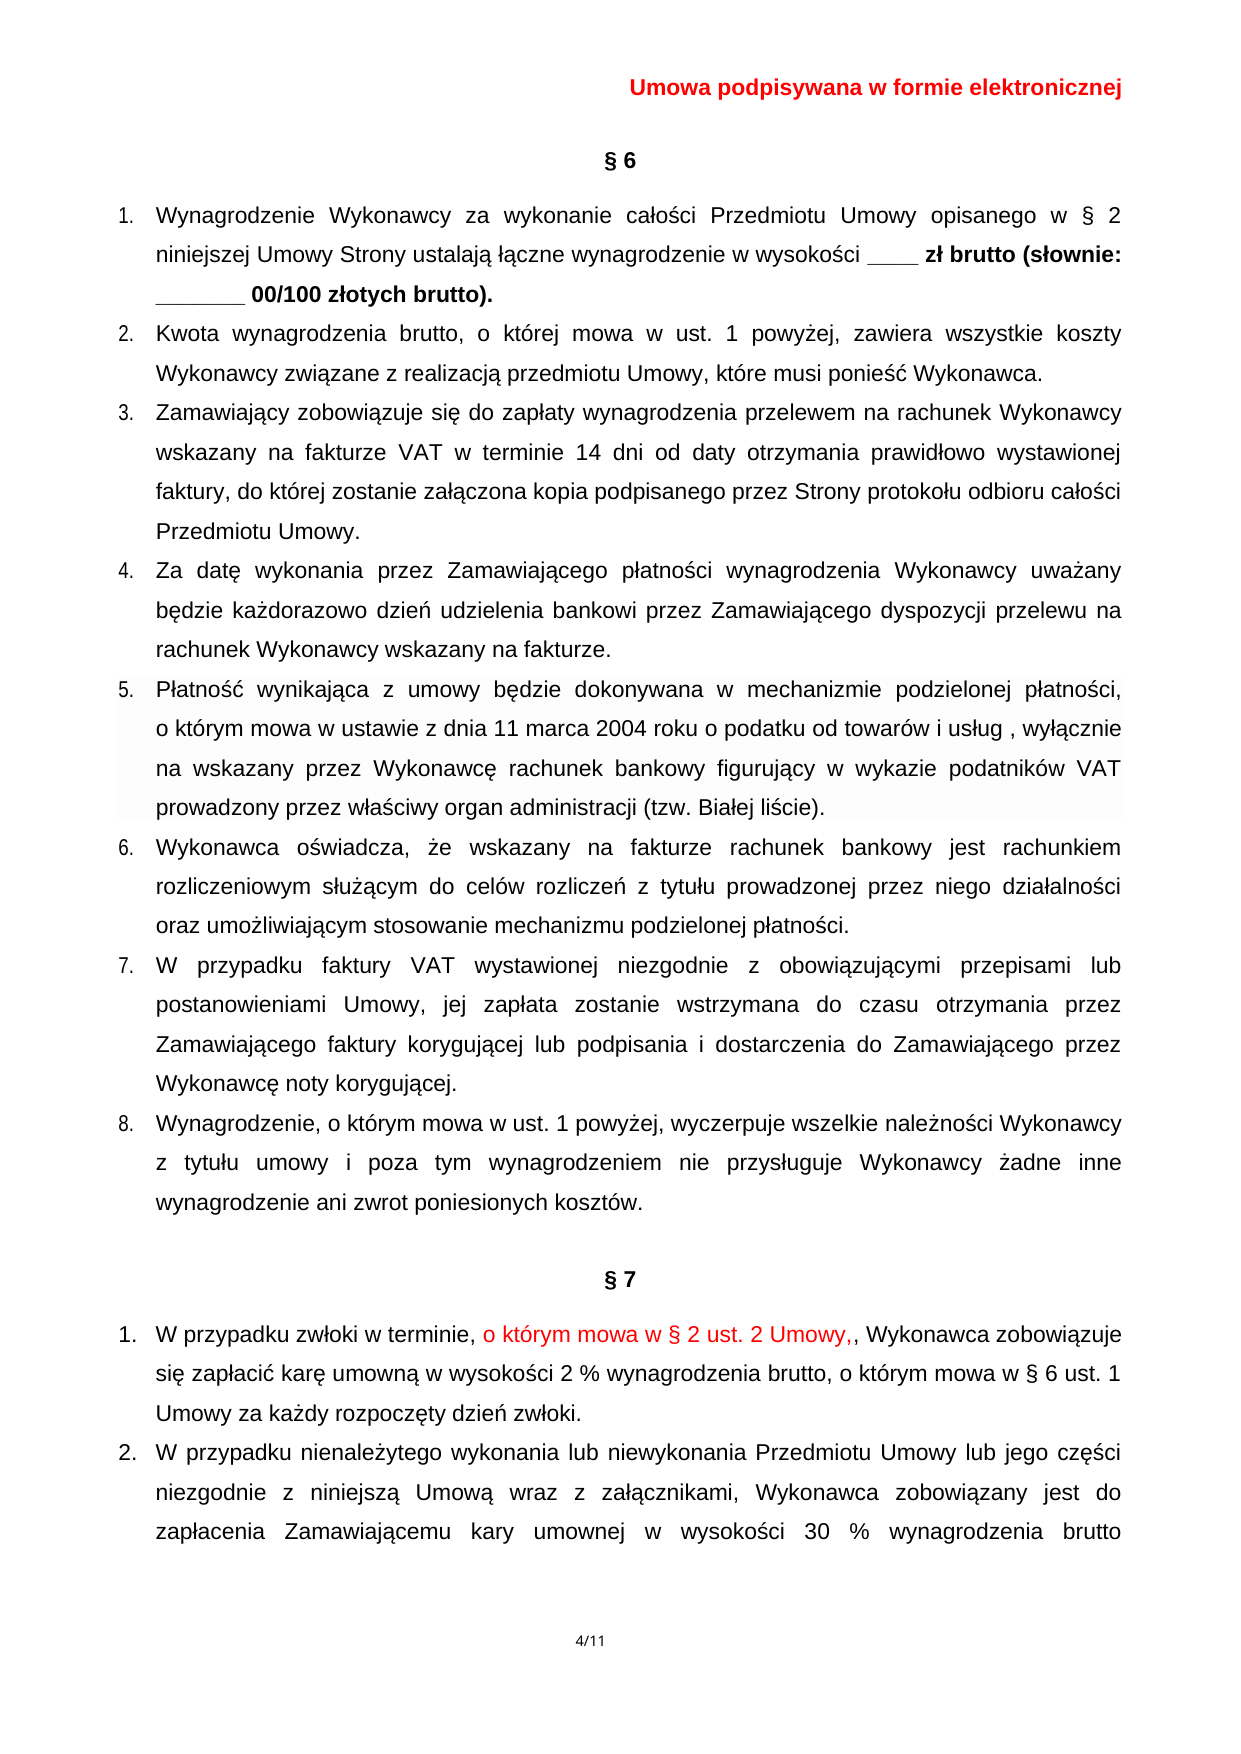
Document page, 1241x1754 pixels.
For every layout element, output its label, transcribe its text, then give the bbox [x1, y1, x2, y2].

text § 6 [118, 147, 1122, 173]
list Wykonawca oświadcza, że wskazany na fakturze rachunek bankowy jest rachunkiem rozliczeniowym służącym do celów rozliczeń z tytułu prowadzonej przez niego działalności oraz umożliwiającym stosowanie mechanizmu podzielonej płatności. [118, 833, 1122, 939]
list W przypadku faktury VAT wystawionej niezgodnie z obowiązującymi przepisami lub postanowieniami Umowy, jej zapłata zostanie wstrzymana do czasu otrzymania przez Zamawiającego faktury korygującej lub podpisania i dostarczenia do Zamawiającego przez Wykonawcę noty korygującej. [118, 952, 1122, 1097]
list Za datę wykonania przez Zamawiającego płatności wynagrodzenia Wykonawcy uważany będzie każdorazowo dzień udzielenia bankowi przez Zamawiającego dyspozycji przelewu na rachunek Wykonawcy wskazany na fakturze. [118, 557, 1122, 662]
list Wynagrodzenie Wykonawcy za wykonanie całości Przedmiotu Umowy opisanego w § 2 niniejszej Umowy Strony ustalają łączne wynagrodzenie w wysokości ____ zł brutto (słownie: _______ 00/100 złotych brutto). [118, 202, 1122, 307]
text § 7 [118, 1266, 1122, 1292]
list Zamawiający zobowiązuje się do zapłaty wynagrodzenia przelewem na rachunek Wykonawcy wskazany na fakturze VAT w terminie 14 dni od daty otrzymania prawidłowo wystawionej faktury, do której zostanie załączona kopia podpisanego przez Strony protokołu odbioru całości Przedmiotu Umowy. [118, 399, 1122, 544]
list Kwota wynagrodzenia brutto, o której mowa w ust. 1 powyżej, zawiera wszystkie koszty Wykonawcy związane z realizacją przedmiotu Umowy, które musi ponieść Wykonawca. [118, 320, 1122, 386]
list Płatność wynikająca z umowy będzie dokonywana w mechanizmie podzielonej płatności, o którym mowa w ustawie z dnia 11 marca 2004 roku o podatku od towarów i usług , wyłącznie na wskazany przez Wykonawcę rachunek bankowy figurujący w wykazie podatników VAT prowadzony przez właściwy organ administracji (tzw. Białej liście). [118, 676, 1122, 820]
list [118, 1439, 1122, 1545]
list W przypadku zwłoki w terminie, o którym mowa w § 2 ust. 2 Umowy,, Wykonawca zobowiązuje się zapłacić karę umowną w wysokości 2 % wynagrodzenia brutto, o którym mowa w § 6 ust. 1 Umowy za każdy rozpoczęty dzień zwłoki. [118, 1321, 1122, 1426]
list Wynagrodzenie, o którym mowa w ust. 1 powyżej, wyczerpuje wszelkie należności Wykonawcy z tytułu umowy i poza tym wynagrodzeniem nie przysługuje Wykonawcy żadne inne wynagrodzenie ani zwrot poniesionych kosztów. [118, 1110, 1122, 1215]
